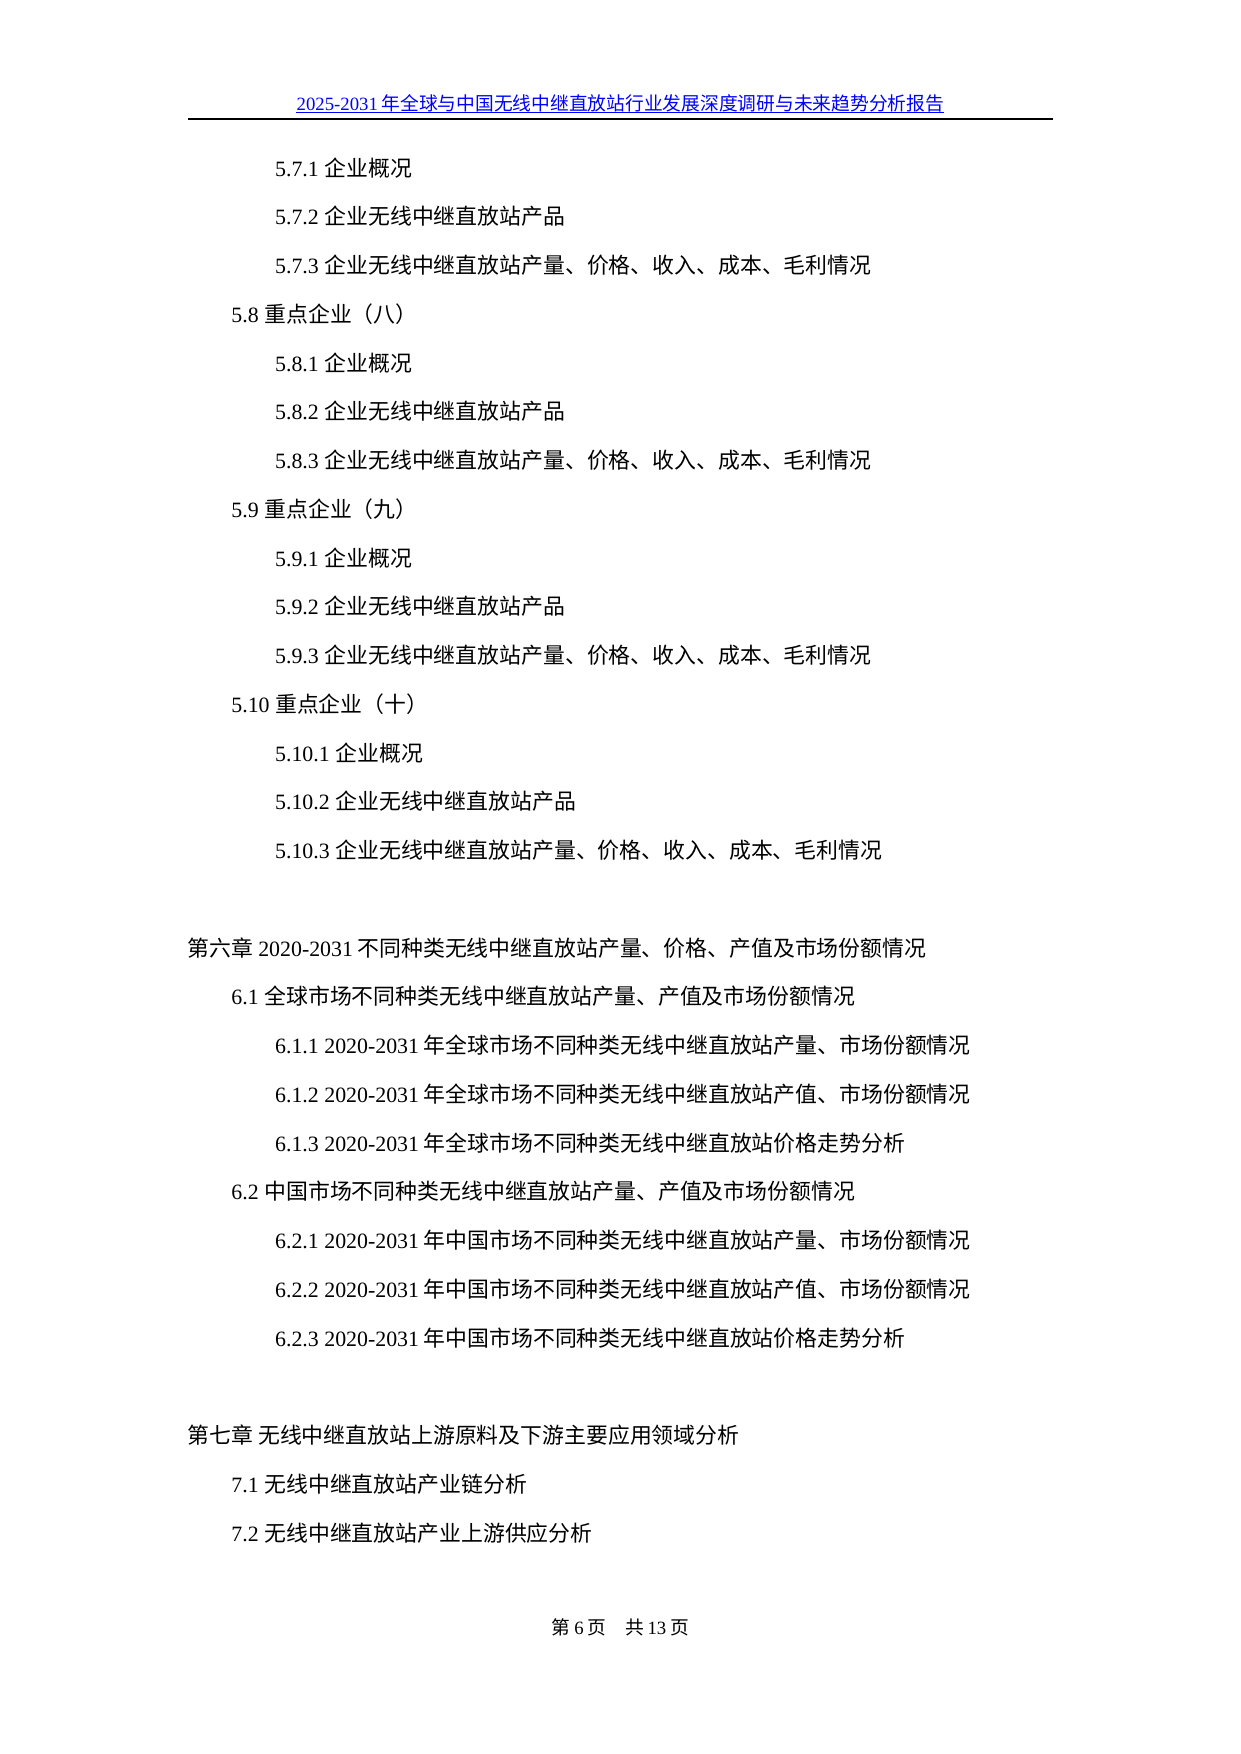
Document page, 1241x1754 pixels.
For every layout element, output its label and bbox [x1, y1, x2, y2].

text [187, 150, 1053, 1548]
